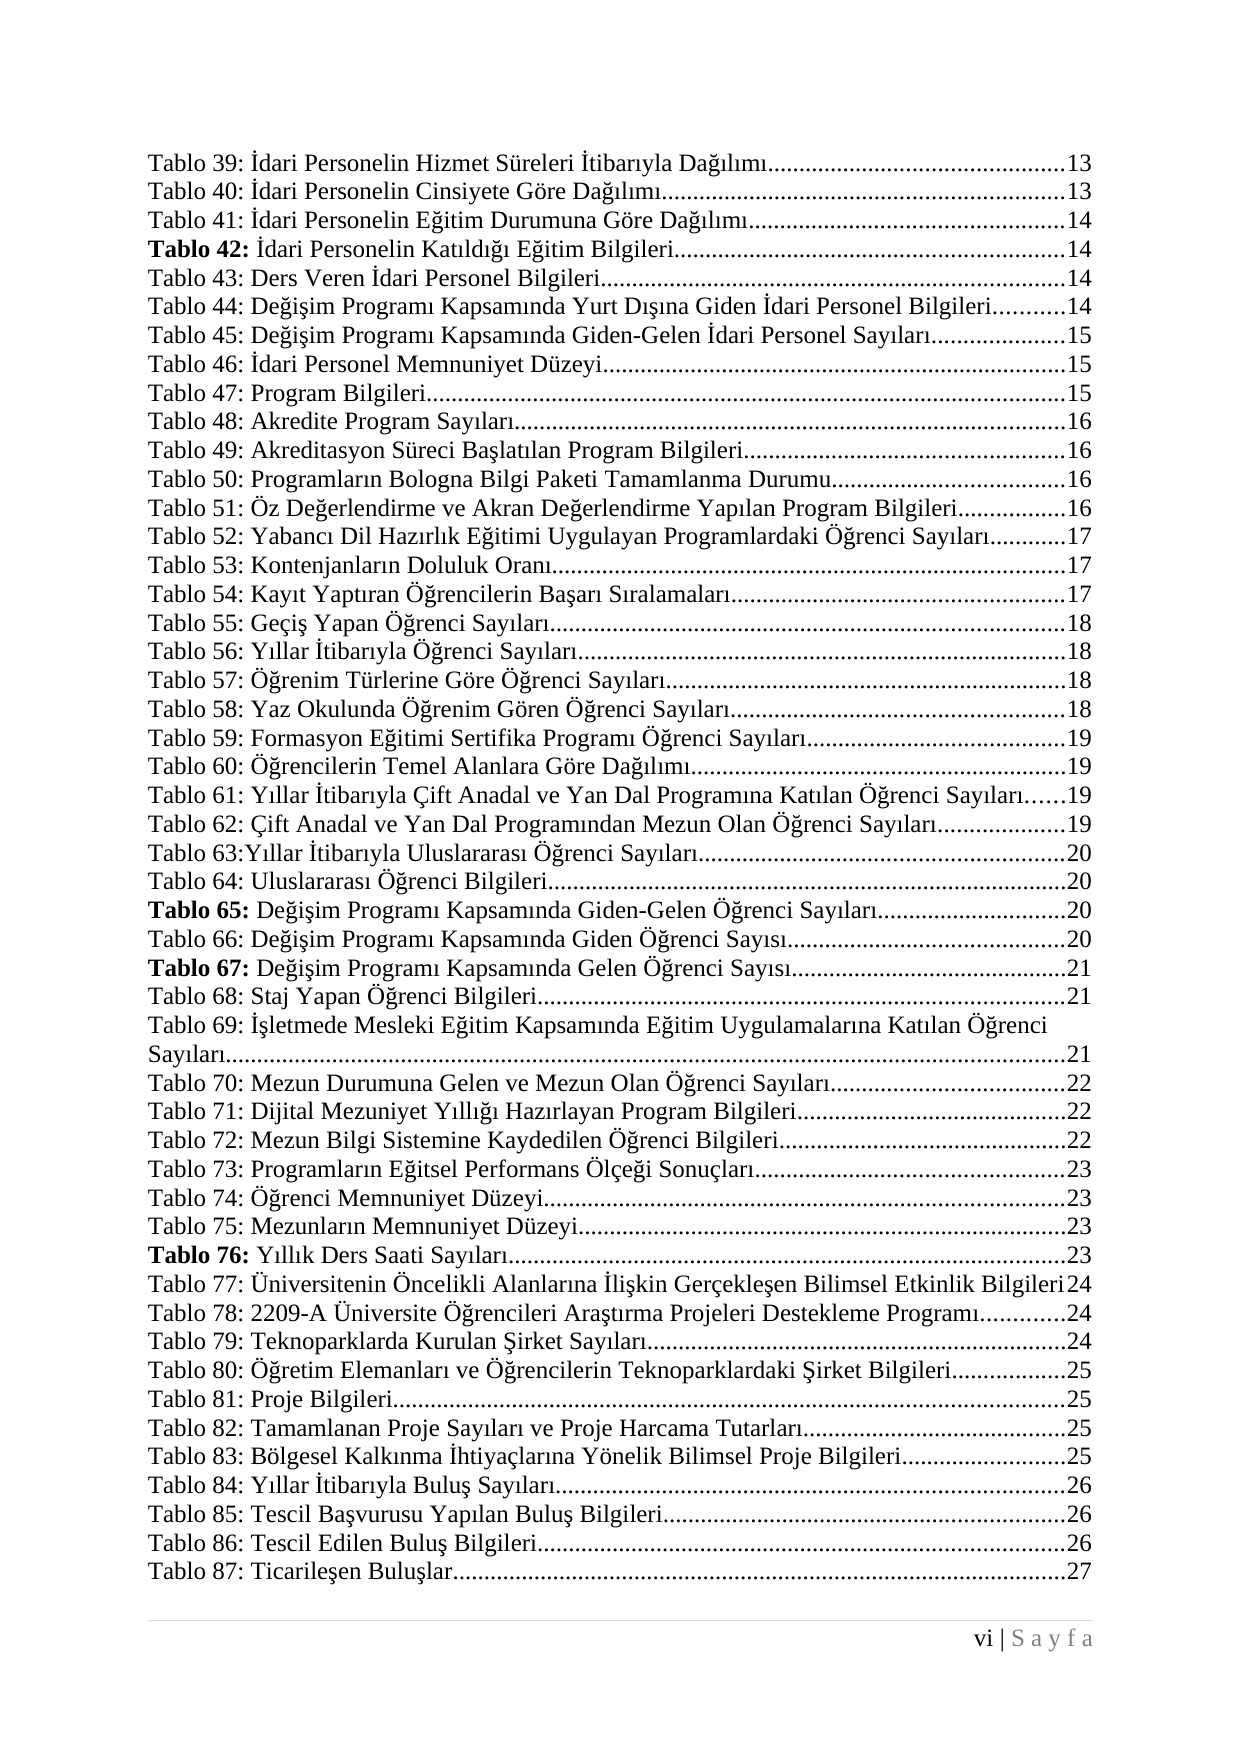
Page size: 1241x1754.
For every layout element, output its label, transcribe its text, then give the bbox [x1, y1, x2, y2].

text Tablo 57: Öğrenim Türlerine Göre Öğrenci Sayıları 18 [148, 665, 1093, 694]
text Tablo 77: Üniversitenin Öncelikli Alanlarına İlişkin Gerçekleşen Bilimsel Etkinlik Bilgileri 24 [148, 1269, 1093, 1298]
text Tablo 43: Ders Veren İdari Personel Bilgileri 14 [148, 263, 1093, 291]
text Tablo 60: Öğrencilerin Temel Alanlara Göre Dağılımı 19 [148, 751, 1093, 780]
text Tablo 69: İşletmede Mesleki Eğitim Kapsamında Eğitim Uygulamalarına Katılan Öğrenci Sayıları 21 [148, 1010, 1093, 1068]
text Tablo 59: Formasyon Eğitimi Sertifika Programı Öğrenci Sayıları 19 [148, 723, 1093, 751]
text Tablo 65: Değişim Programı Kapsamında Giden-Gelen Öğrenci Sayıları 20 [148, 895, 1093, 924]
text Tablo 82: Tamamlanan Proje Sayıları ve Proje Harcama Tutarları 25 [148, 1413, 1093, 1441]
text Tablo 58: Yaz Okulunda Öğrenim Gören Öğrenci Sayıları 18 [148, 694, 1093, 723]
text Tablo 39: İdari Personelin Hizmet Süreleri İtibarıyla Dağılımı 13 [148, 148, 1093, 176]
text Tablo 50: Programların Bologna Bilgi Paketi Tamamlanma Durumu 16 [148, 464, 1093, 493]
text Tablo 52: Yabancı Dil Hazırlık Eğitimi Uygulayan Programlardaki Öğrenci Sayıları 17 [148, 521, 1093, 550]
text Tablo 81: Proje Bilgileri 25 [148, 1384, 1093, 1413]
text Tablo 62: Çift Anadal ve Yan Dal Programından Mezun Olan Öğrenci Sayıları 19 [148, 809, 1093, 838]
text Tablo 85: Tescil Başvurusu Yapılan Buluş Bilgileri 26 [148, 1499, 1093, 1528]
text Tablo 84: Yıllar İtibarıyla Buluş Sayıları 26 [148, 1470, 1093, 1499]
text Tablo 40: İdari Personelin Cinsiyete Göre Dağılımı 13 [148, 176, 1093, 205]
text Tablo 72: Mezun Bilgi Sistemine Kaydedilen Öğrenci Bilgileri 22 [148, 1125, 1093, 1154]
text Tablo 78: 2209-A Üniversite Öğrencileri Araştırma Projeleri Destekleme Programı 24 [148, 1298, 1093, 1326]
text Tablo 80: Öğretim Elemanları ve Öğrencilerin Teknoparklardaki Şirket Bilgileri 25 [148, 1355, 1093, 1384]
text Tablo 66: Değişim Programı Kapsamında Giden Öğrenci Sayısı 20 [148, 924, 1093, 953]
text Tablo 70: Mezun Durumuna Gelen ve Mezun Olan Öğrenci Sayıları 22 [148, 1068, 1093, 1096]
text Tablo 61: Yıllar İtibarıyla Çift Anadal ve Yan Dal Programına Katılan Öğrenci Sayıları 19 [148, 780, 1093, 809]
text Tablo 76: Yıllık Ders Saati Sayıları 23 [148, 1240, 1093, 1269]
text Tablo 46: İdari Personel Memnuniyet Düzeyi 15 [148, 349, 1093, 378]
text Tablo 73: Programların Eğitsel Performans Ölçeği Sonuçları 23 [148, 1154, 1093, 1183]
text Tablo 54: Kayıt Yaptıran Öğrencilerin Başarı Sıralamaları 17 [148, 579, 1093, 608]
text Tablo 49: Akreditasyon Süreci Başlatılan Program Bilgileri 16 [148, 435, 1093, 464]
text Tablo 55: Geçiş Yapan Öğrenci Sayıları 18 [148, 608, 1093, 636]
text Tablo 74: Öğrenci Memnuniyet Düzeyi 23 [148, 1183, 1093, 1211]
text Tablo 44: Değişim Programı Kapsamında Yurt Dışına Giden İdari Personel Bilgileri 14 [148, 291, 1093, 320]
text Tablo 67: Değişim Programı Kapsamında Gelen Öğrenci Sayısı 21 [148, 953, 1093, 981]
text Tablo 86: Tescil Edilen Buluş Bilgileri 26 [148, 1528, 1093, 1556]
text Tablo 53: Kontenjanların Doluluk Oranı 17 [148, 550, 1093, 579]
text Tablo 68: Staj Yapan Öğrenci Bilgileri 21 [148, 981, 1093, 1010]
text Tablo 87: Ticarileşen Buluşlar 27 [148, 1556, 1093, 1585]
text Tablo 75: Mezunların Memnuniyet Düzeyi 23 [148, 1211, 1093, 1240]
text Tablo 63:Yıllar İtibarıyla Uluslararası Öğrenci Sayıları 20 [148, 838, 1093, 866]
text Tablo 47: Program Bilgileri 15 [148, 378, 1093, 406]
text Tablo 45: Değişim Programı Kapsamında Giden-Gelen İdari Personel Sayıları 15 [148, 320, 1093, 349]
text Tablo 51: Öz Değerlendirme ve Akran Değerlendirme Yapılan Program Bilgileri 16 [148, 493, 1093, 521]
text Tablo 48: Akredite Program Sayıları 16 [148, 406, 1093, 435]
text Tablo 42: İdari Personelin Katıldığı Eğitim Bilgileri 14 [148, 234, 1093, 263]
text Tablo 83: Bölgesel Kalkınma İhtiyaçlarına Yönelik Bilimsel Proje Bilgileri 25 [148, 1441, 1093, 1470]
text Tablo 79: Teknoparklarda Kurulan Şirket Sayıları 24 [148, 1326, 1093, 1355]
text Tablo 41: İdari Personelin Eğitim Durumuna Göre Dağılımı 14 [148, 205, 1093, 234]
text Tablo 56: Yıllar İtibarıyla Öğrenci Sayıları 18 [148, 636, 1093, 665]
text Tablo 64: Uluslararası Öğrenci Bilgileri 20 [148, 866, 1093, 895]
text Tablo 71: Dijital Mezuniyet Yıllığı Hazırlayan Program Bilgileri 22 [148, 1096, 1093, 1125]
